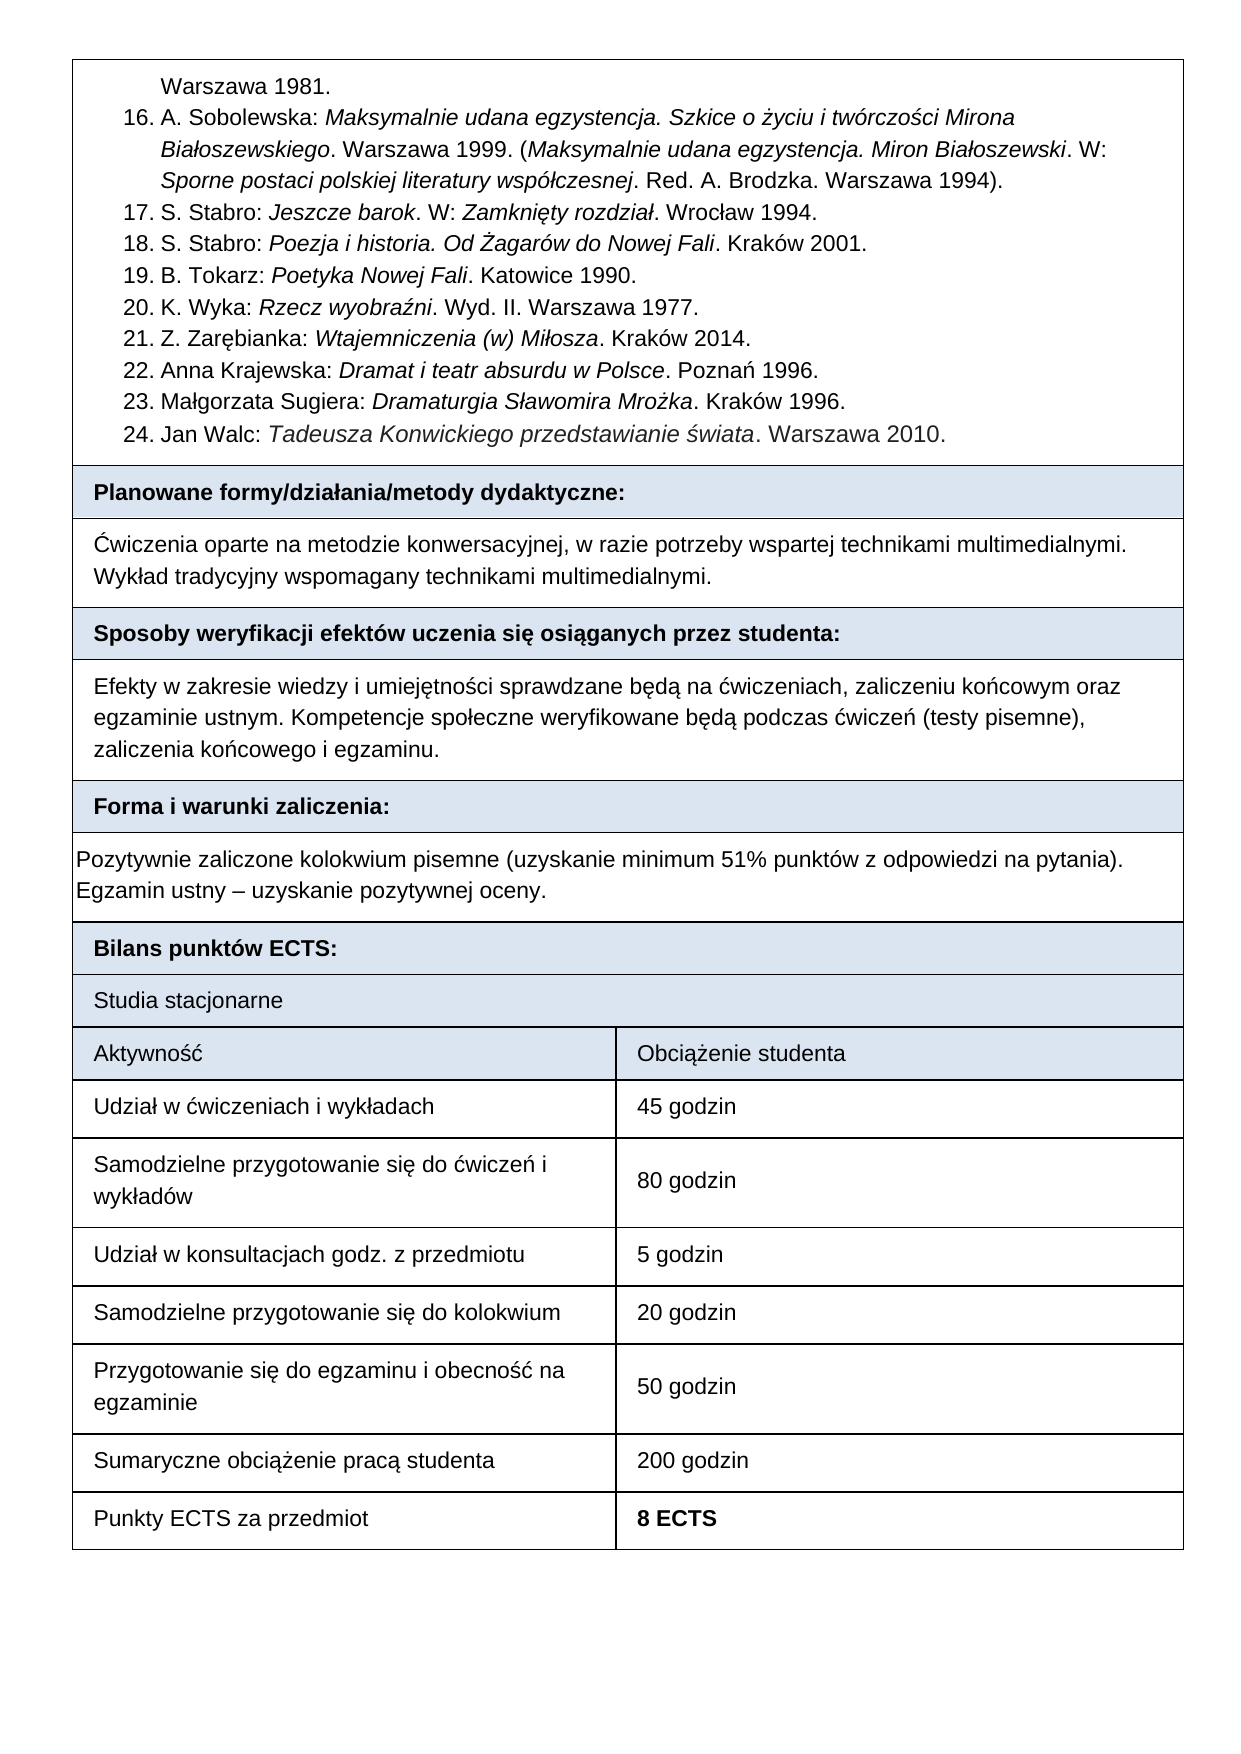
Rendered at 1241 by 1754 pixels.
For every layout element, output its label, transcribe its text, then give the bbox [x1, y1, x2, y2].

table_cell Udział w konsultacjach godz. z przedmiotu [73, 1228, 615, 1285]
table_cell Bilans punktów ECTS: [73, 923, 1183, 974]
table_cell Ćwiczenia oparte na metodzie konwersacyjnej, w razie potrzeby wspartej technikami multimedialnymi. Wykład tradycyjny wspomagany technikami multimedialnymi. [73, 519, 1183, 607]
table_cell Samodzielne przygotowanie się do kolokwium [73, 1287, 615, 1343]
table_cell 8 ECTS [617, 1493, 1183, 1549]
table_cell Udział w ćwiczeniach i wykładach [73, 1081, 615, 1137]
table_cell 80 godzin [617, 1139, 1183, 1227]
table_cell Aktywność [73, 1028, 615, 1079]
table_cell 20 godzin [617, 1287, 1183, 1343]
table_cell Pozytywnie zaliczone kolokwium pisemne (uzyskanie minimum 51% punktów z odpowiedzi na pytania). Egzamin ustny – uzyskanie pozytywnej oceny. [73, 833, 1183, 921]
table_cell 5 godzin [617, 1228, 1183, 1285]
table_cell Przygotowanie się do egzaminu i obecność na egzaminie [73, 1345, 615, 1433]
table_cell Sposoby weryfikacji efektów uczenia się osiąganych przez studenta: [73, 608, 1183, 659]
table_cell Samodzielne przygotowanie się do ćwiczeń i wykładów [73, 1139, 615, 1227]
table_cell 50 godzin [617, 1345, 1183, 1433]
table_cell 200 godzin [617, 1435, 1183, 1491]
table_cell 45 godzin [617, 1081, 1183, 1137]
table_cell Forma i warunki zaliczenia: [73, 781, 1183, 832]
table_cell Planowane formy/działania/metody dydaktyczne: [73, 466, 1183, 517]
table_cell Efekty w zakresie wiedzy i umiejętności sprawdzane będą na ćwiczeniach, zaliczeniu końcowym oraz egzaminie ustnym. Kompetencje społeczne weryfikowane będą podczas ćwiczeń (testy pisemne), zaliczenia końcowego i egzaminu. [73, 660, 1183, 780]
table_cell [73, 60, 1183, 465]
table_cell Obciążenie studenta [617, 1028, 1183, 1079]
table_cell Studia stacjonarne [73, 975, 1183, 1026]
table_cell Sumaryczne obciążenie pracą studenta [73, 1435, 615, 1491]
table_cell Punkty ECTS za przedmiot [73, 1493, 615, 1549]
